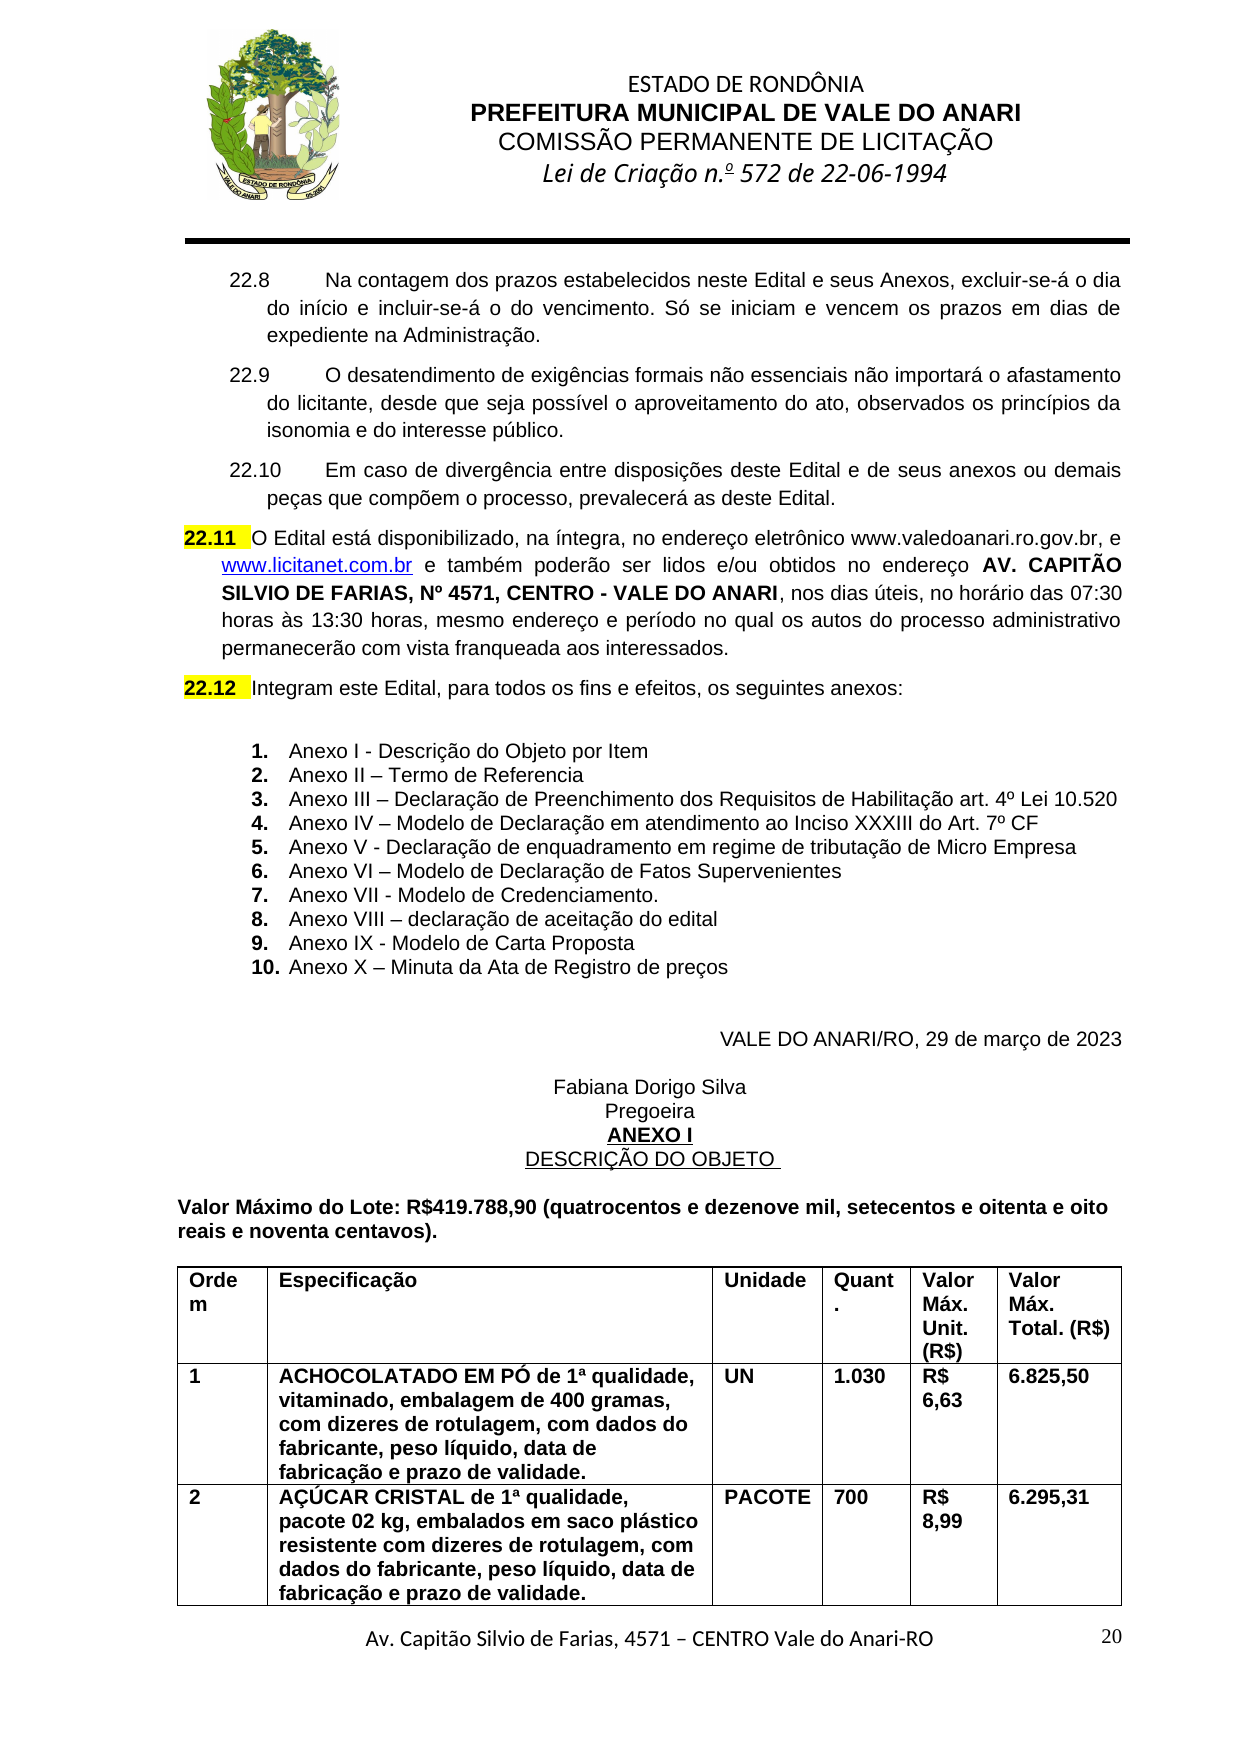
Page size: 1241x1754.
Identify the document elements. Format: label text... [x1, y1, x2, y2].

table_cell 1 [178, 1364, 267, 1484]
table_header Unidade [713, 1268, 822, 1363]
table_cell 6.825,50 [998, 1364, 1121, 1484]
text ANEXO I [177, 1123, 1122, 1147]
table_cell AÇÚCAR CRISTAL de 1ª qualidade, pacote 02 kg, embalados em saco plástico resistente com dizeres de rotulagem, com dados do fabricante, peso líquido, data de fabricação e prazo de validade. [268, 1485, 712, 1605]
list Anexo I - Descrição do Objeto por Item [251, 739, 1122, 763]
list Anexo VI – Modelo de Declaração de Fatos Supervenientes [251, 859, 1122, 883]
table_cell ACHOCOLATADO EM PÓ de 1ª qualidade, vitaminado, embalagem de 400 gramas, com dizeres de rotulagem, com dados do fabricante, peso líquido, data de fabricação e prazo de validade. [268, 1364, 712, 1484]
list Anexo III – Declaração de Preenchimento dos Requisitos de Habilitação art. 4º Lei 10.520 [251, 787, 1122, 811]
list Anexo VIII – declaração de aceitação do edital [251, 907, 1122, 931]
text Pregoeira [177, 1099, 1122, 1123]
list Anexo X – Minuta da Ata de Registro de preços [251, 955, 1122, 979]
list Na contagem dos prazos estabelecidos neste Edital e seus Anexos, excluir-se-á o dia do início e incluir-se-á o do vencimento. Só se iniciam e vencem os prazos em dias de expediente na Administração. [229, 268, 1122, 347]
table_cell UN [713, 1364, 822, 1484]
list Anexo VII - Modelo de Credenciamento. [251, 883, 1122, 907]
table_cell PACOTE [713, 1485, 822, 1605]
table_header Especificação [268, 1268, 712, 1363]
list O desatendimento de exigências formais não essenciais não importará o afastamento do licitante, desde que seja possível o aproveitamento do ato, observados os princípios da isonomia e do interesse público. [229, 363, 1122, 442]
table_header Valor Máx. Total. (R$) [998, 1268, 1121, 1363]
table_header Ordem [178, 1268, 267, 1363]
list Integram este Edital, para todos os fins e efeitos, os seguintes anexos: [251, 675, 1122, 699]
text VALE DO ANARI/RO, 29 de março de 2023 [177, 1027, 1122, 1051]
text DESCRIÇÃO DO OBJETO [177, 1147, 1122, 1171]
text Valor Máximo do Lote: R$419.788,90 (quatrocentos e dezenove mil, setecentos e oitenta e oito reais e noventa centavos). [177, 1194, 1122, 1242]
list Anexo II – Termo de Referencia [251, 763, 1122, 787]
table_cell 1.030 [823, 1364, 910, 1484]
table_header Quant. [823, 1268, 910, 1363]
table_header Valor Máx. Unit. (R$) [911, 1268, 997, 1363]
list Anexo V - Declaração de enquadramento em regime de tributação de Micro Empresa [251, 835, 1122, 859]
text Fabiana Dorigo Silva [177, 1075, 1122, 1099]
list O Edital está disponibilizado, na íntegra, no endereço eletrônico www.valedoanari.ro.gov.br, e www.licitanet.com.br e também poderão ser lidos e/ou obtidos no endereço AV. CAPITÃO SILVIO DE FARIAS, Nº 4571, CENTRO - VALE DO ANARI, nos dias úteis, no horário das 07:30 horas às 13:30 horas, mesmo endereço e período no qual os autos do processo administrativo permanecerão com vista franqueada aos interessados. [184, 525, 1122, 659]
table_cell 6.295,31 [998, 1485, 1121, 1605]
table_cell 700 [823, 1485, 910, 1605]
list Anexo IX - Modelo de Carta Proposta [251, 931, 1122, 955]
table_cell R$ 6,63 [911, 1364, 997, 1484]
list Anexo IV – Modelo de Declaração em atendimento ao Inciso XXXIII do Art. 7º CF [251, 811, 1122, 835]
table_cell 2 [178, 1485, 267, 1605]
list Em caso de divergência entre disposições deste Edital e de seus anexos ou demais peças que compõem o processo, prevalecerá as deste Edital. [229, 458, 1122, 509]
table_cell R$ 8,99 [911, 1485, 997, 1605]
picture [206, 29, 340, 200]
